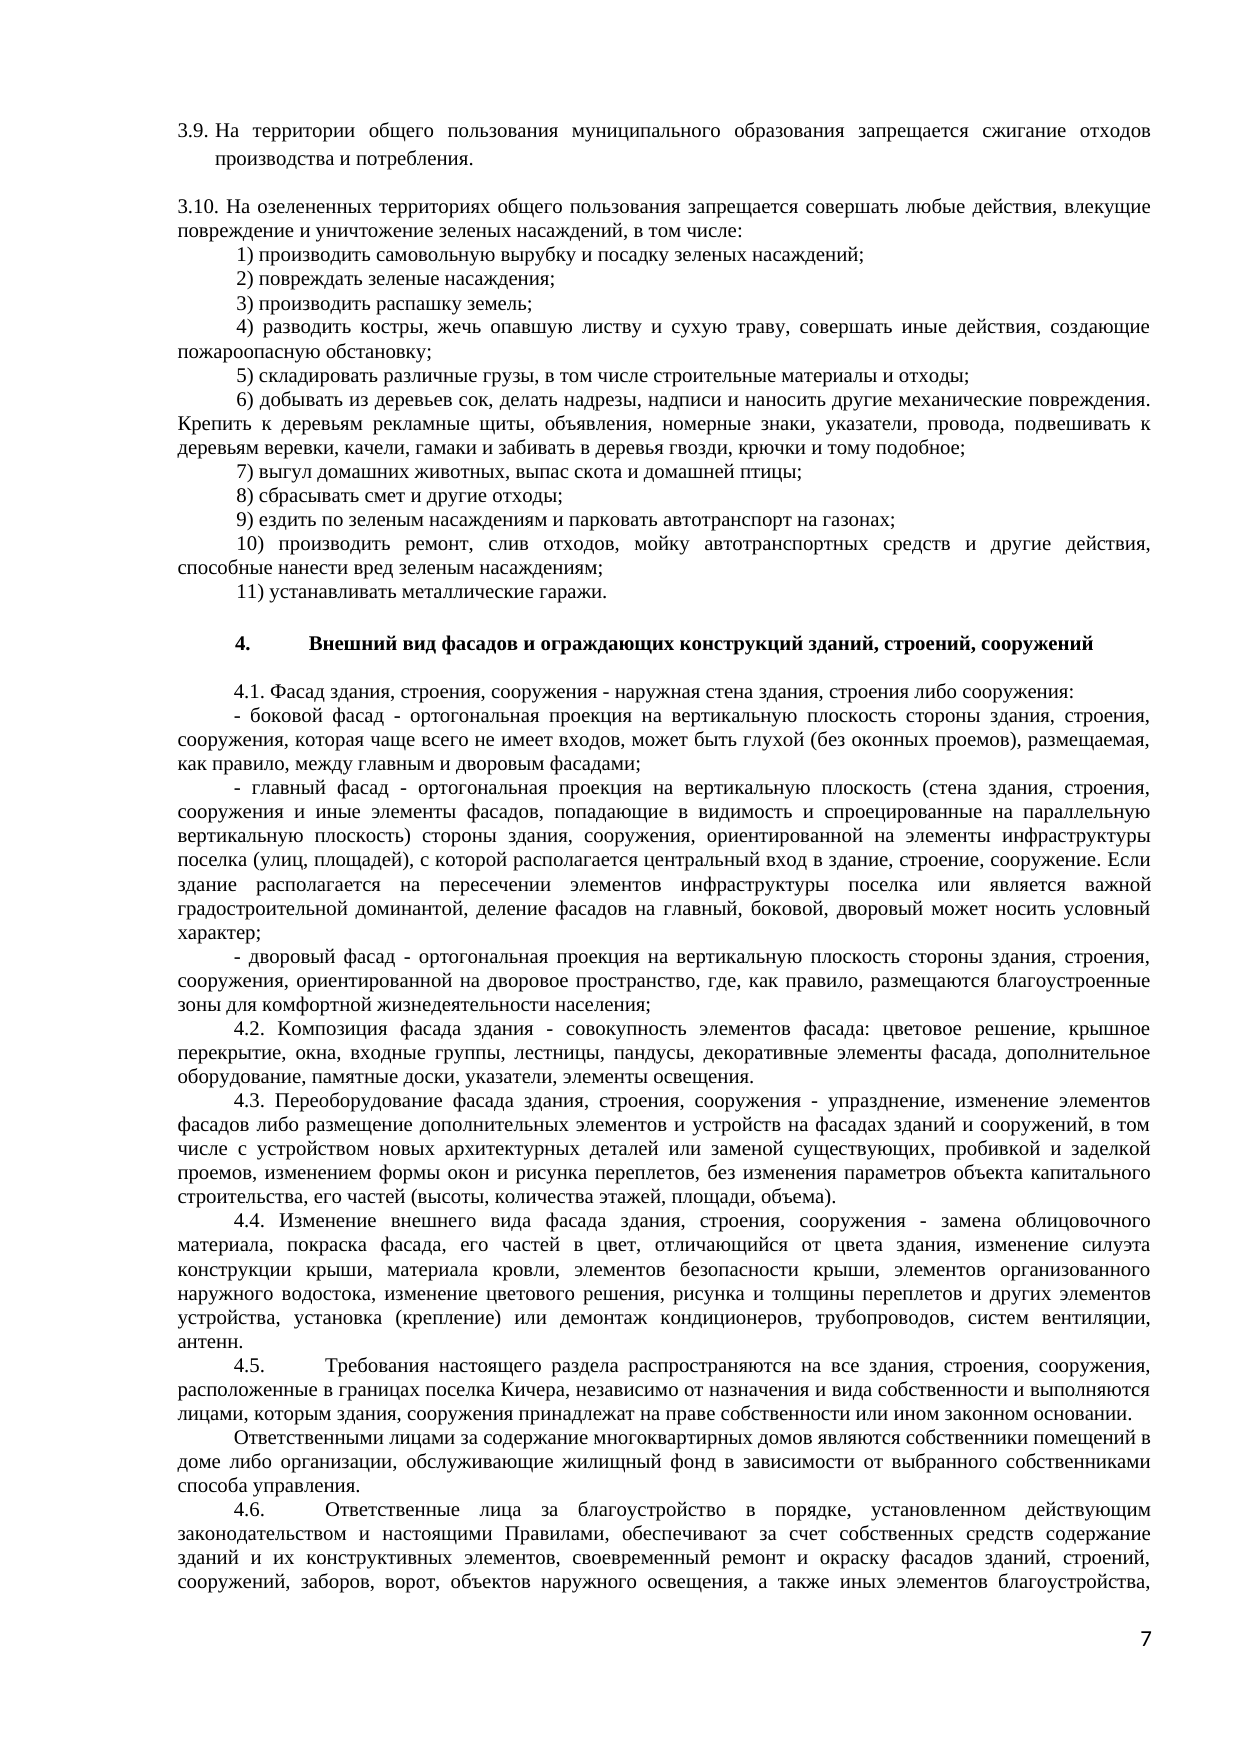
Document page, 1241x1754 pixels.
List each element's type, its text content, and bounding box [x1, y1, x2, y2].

list Внешний вид фасадов и ограждающих конструкций зданий, строений, сооружений [177, 631, 1152, 655]
list Требования настоящего раздела распространяются на все здания, строения, сооружения, расположенные в границах поселка Кичера, независимо от назначения и вида собственности и выполняются лицами, которым здания, сооружения принадлежат на праве собственности или ином законном основании. [177, 1353, 1152, 1425]
text 4.4. Изменение внешнего вида фасада здания, строения, сооружения - замена облицовочного материала, покраска фасада, его частей в цвет, отличающийся от цвета здания, изменение силуэта конструкции крыши, материала кровли, элементов безопасности крыши, элементов организованного наружного водостока, изменение цветового решения, рисунка и толщины переплетов и других элементов устройства, установка (крепление) или демонтаж кондиционеров, трубопроводов, систем вентиляции, антенн. [177, 1208, 1152, 1353]
text - дворовый фасад - ортогональная проекция на вертикальную плоскость стороны здания, строения, сооружения, ориентированной на дворовое пространство, где, как правило, размещаются благоустроенные зоны для комфортной жизнедеятельности населения; [177, 944, 1152, 1016]
text 10) производить ремонт, слив отходов, мойку автотранспортных средств и другие действия, способные нанести вред зеленым насаждениям; [177, 531, 1152, 579]
text 5) складировать различные грузы, в том числе строительные материалы и отходы; [177, 363, 1152, 387]
text Ответственными лицами за содержание многоквартирных домов являются собственники помещений в доме либо организации, обслуживающие жилищный фонд в зависимости от выбранного собственниками способа управления. [177, 1425, 1152, 1497]
text 3) производить распашку земель; [177, 290, 1152, 314]
text 9) ездить по зеленым насаждениям и парковать автотранспорт на газонах; [177, 507, 1152, 531]
text 2) повреждать зеленые насаждения; [177, 266, 1152, 290]
text 4.1. Фасад здания, строения, сооружения - наружная стена здания, строения либо сооружения: [177, 679, 1152, 703]
text 3.10. На озелененных территориях общего пользования запрещается совершать любые действия, влекущие повреждение и уничтожение зеленых насаждений, в том числе: [177, 194, 1152, 242]
text 4.3. Переоборудование фасада здания, строения, сооружения - упразднение, изменение элементов фасадов либо размещение дополнительных элементов и устройств на фасадах зданий и сооружений, в том числе с устройством новых архитектурных деталей или заменой существующих, пробивкой и заделкой проемов, изменением формы окон и рисунка переплетов, без изменения параметров объекта капитального строительства, его частей (высоты, количества этажей, площади, объема). [177, 1088, 1152, 1208]
text - главный фасад - ортогональная проекция на вертикальную плоскость (стена здания, строения, сооружения и иные элементы фасадов, попадающие в видимость и спроецированные на параллельную вертикальную плоскость) стороны здания, сооружения, ориентированной на элементы инфраструктуры поселка (улиц, площадей), с которой располагается центральный вход в здание, строение, сооружение. Если здание располагается на пересечении элементов инфраструктуры поселка или является важной градостроительной доминантой, деление фасадов на главный, боковой, дворовый может носить условный характер; [177, 775, 1152, 944]
text 11) устанавливать металлические гаражи. [177, 579, 1152, 603]
text 1) производить самовольную вырубку и посадку зеленых насаждений; [177, 242, 1152, 266]
text 4) разводить костры, жечь опавшую листву и сухую траву, совершать иные действия, создающие пожароопасную обстановку; [177, 314, 1152, 363]
list На территории общего пользования муниципального образования запрещается сжигание отходов производства и потребления. [177, 118, 1152, 170]
text 7) выгул домашних животных, выпас скота и домашней птицы; [177, 459, 1152, 483]
text - боковой фасад - ортогональная проекция на вертикальную плоскость стороны здания, строения, сооружения, которая чаще всего не имеет входов, может быть глухой (без оконных проемов), размещаемая, как правило, между главным и дворовым фасадами; [177, 703, 1152, 775]
text 4.2. Композиция фасада здания - совокупность элементов фасада: цветовое решение, крышное перекрытие, окна, входные группы, лестницы, пандусы, декоративные элементы фасада, дополнительное оборудование, памятные доски, указатели, элементы освещения. [177, 1016, 1152, 1088]
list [177, 1497, 1152, 1593]
text 6) добывать из деревьев сок, делать надрезы, надписи и наносить другие механические повреждения. Крепить к деревьям рекламные щиты, объявления, номерные знаки, указатели, провода, подвешивать к деревьям веревки, качели, гамаки и забивать в деревья гвозди, крючки и тому подобное; [177, 387, 1152, 459]
text 8) сбрасывать смет и другие отходы; [177, 483, 1152, 507]
